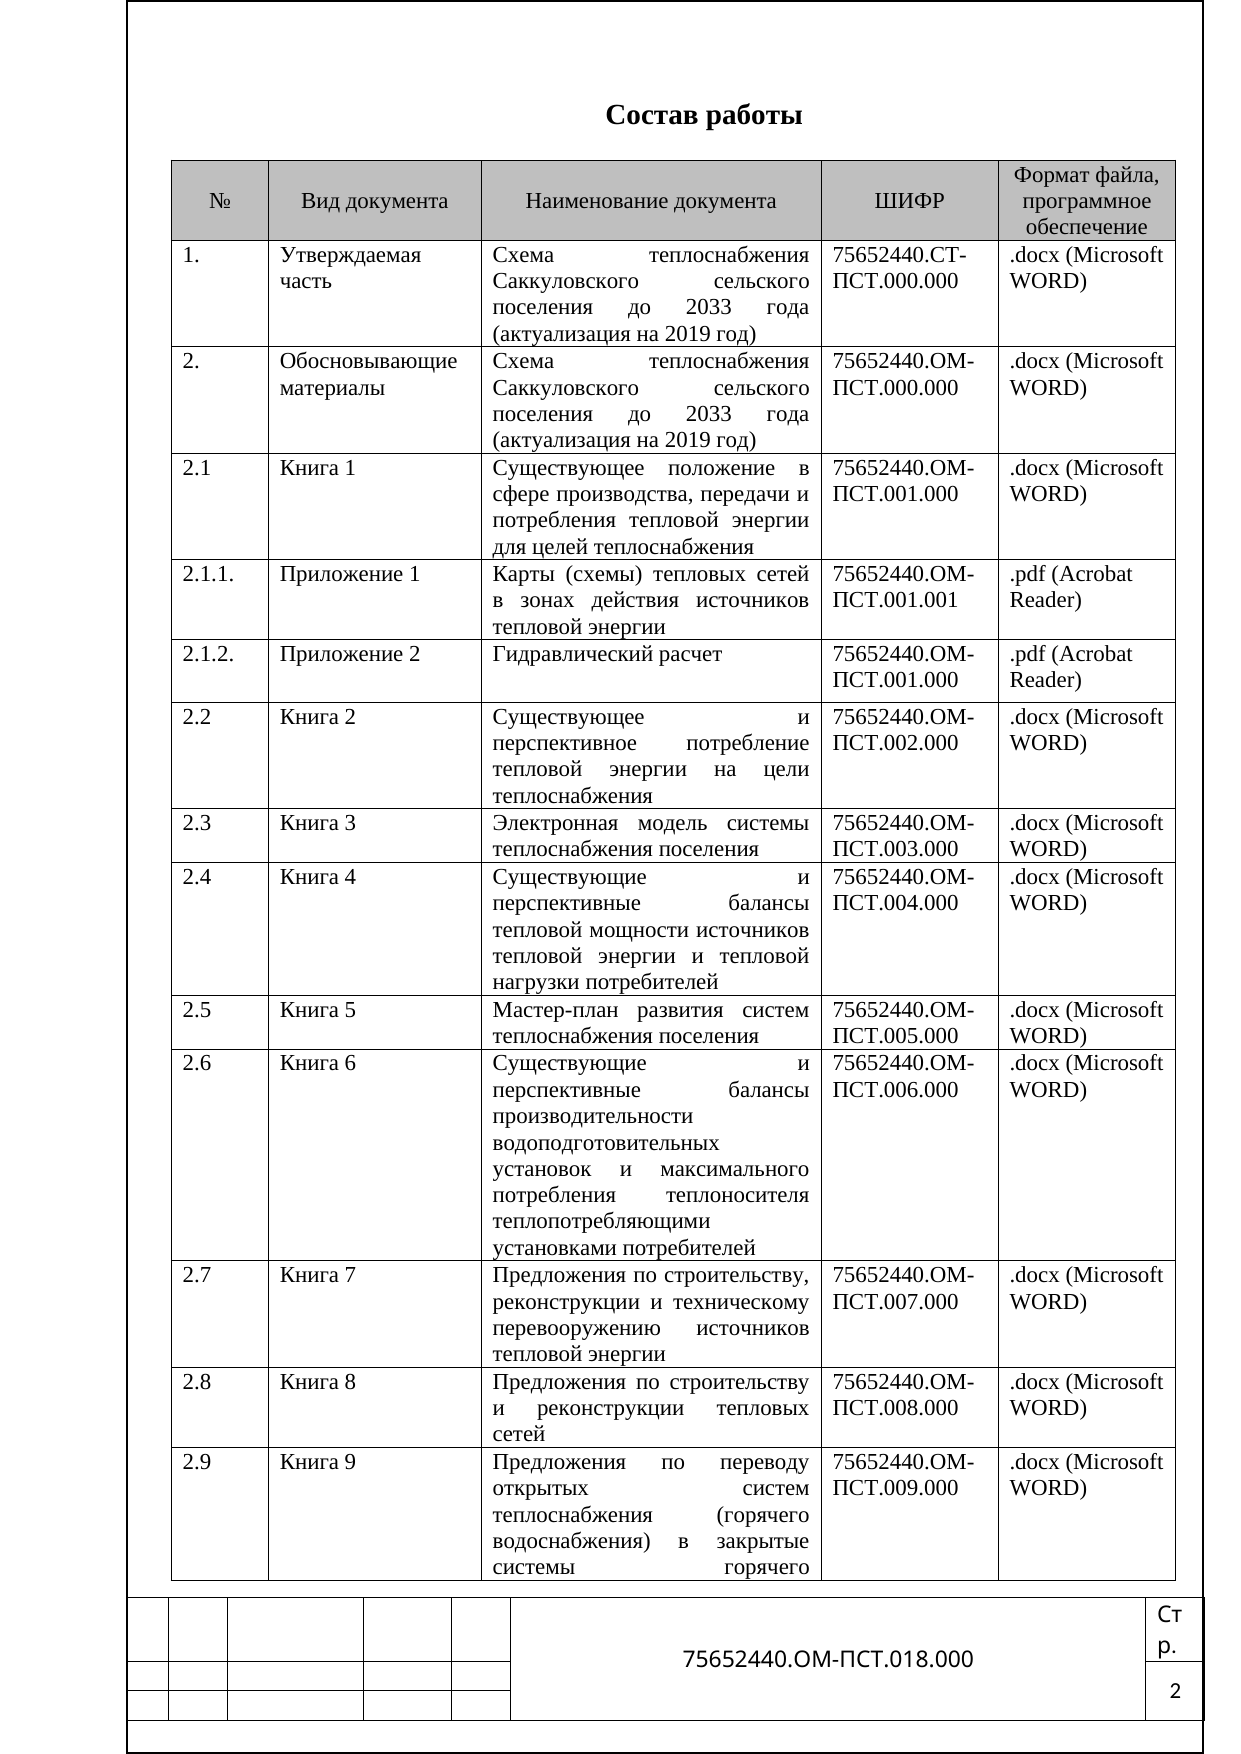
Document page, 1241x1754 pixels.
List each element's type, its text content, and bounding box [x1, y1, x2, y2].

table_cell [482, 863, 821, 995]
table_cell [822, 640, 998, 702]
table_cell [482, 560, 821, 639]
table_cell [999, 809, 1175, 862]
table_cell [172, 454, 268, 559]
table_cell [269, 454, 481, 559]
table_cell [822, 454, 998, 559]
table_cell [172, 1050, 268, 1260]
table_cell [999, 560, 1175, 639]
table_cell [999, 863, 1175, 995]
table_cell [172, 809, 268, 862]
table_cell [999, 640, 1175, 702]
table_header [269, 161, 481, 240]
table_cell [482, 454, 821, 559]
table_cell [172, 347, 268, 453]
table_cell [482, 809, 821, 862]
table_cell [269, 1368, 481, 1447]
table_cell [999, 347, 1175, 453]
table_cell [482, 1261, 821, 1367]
text Состав работы [171, 97, 1163, 130]
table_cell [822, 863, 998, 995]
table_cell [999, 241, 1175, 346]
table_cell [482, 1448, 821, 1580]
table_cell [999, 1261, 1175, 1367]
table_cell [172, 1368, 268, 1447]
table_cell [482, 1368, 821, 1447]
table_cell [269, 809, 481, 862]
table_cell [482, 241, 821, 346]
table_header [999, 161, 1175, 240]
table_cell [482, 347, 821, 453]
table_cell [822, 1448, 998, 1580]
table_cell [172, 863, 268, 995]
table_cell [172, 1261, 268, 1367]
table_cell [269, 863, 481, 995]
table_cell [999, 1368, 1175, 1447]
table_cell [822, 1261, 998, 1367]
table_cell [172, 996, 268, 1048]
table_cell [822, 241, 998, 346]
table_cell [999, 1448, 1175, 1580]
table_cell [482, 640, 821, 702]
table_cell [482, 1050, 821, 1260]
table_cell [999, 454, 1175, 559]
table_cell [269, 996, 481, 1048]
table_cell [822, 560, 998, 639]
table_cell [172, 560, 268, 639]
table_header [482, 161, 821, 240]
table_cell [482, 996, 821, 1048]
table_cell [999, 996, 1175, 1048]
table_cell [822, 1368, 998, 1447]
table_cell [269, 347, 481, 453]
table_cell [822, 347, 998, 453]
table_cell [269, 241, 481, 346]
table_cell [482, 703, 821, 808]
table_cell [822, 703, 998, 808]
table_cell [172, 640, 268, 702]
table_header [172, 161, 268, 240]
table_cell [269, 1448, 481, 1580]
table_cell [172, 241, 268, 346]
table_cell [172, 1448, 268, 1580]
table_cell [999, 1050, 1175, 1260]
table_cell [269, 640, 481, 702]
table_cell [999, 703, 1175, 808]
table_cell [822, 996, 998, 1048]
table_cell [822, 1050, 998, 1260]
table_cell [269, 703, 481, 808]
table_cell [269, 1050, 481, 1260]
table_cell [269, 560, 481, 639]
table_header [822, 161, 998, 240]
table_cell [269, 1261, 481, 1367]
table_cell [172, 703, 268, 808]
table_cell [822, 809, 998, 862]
